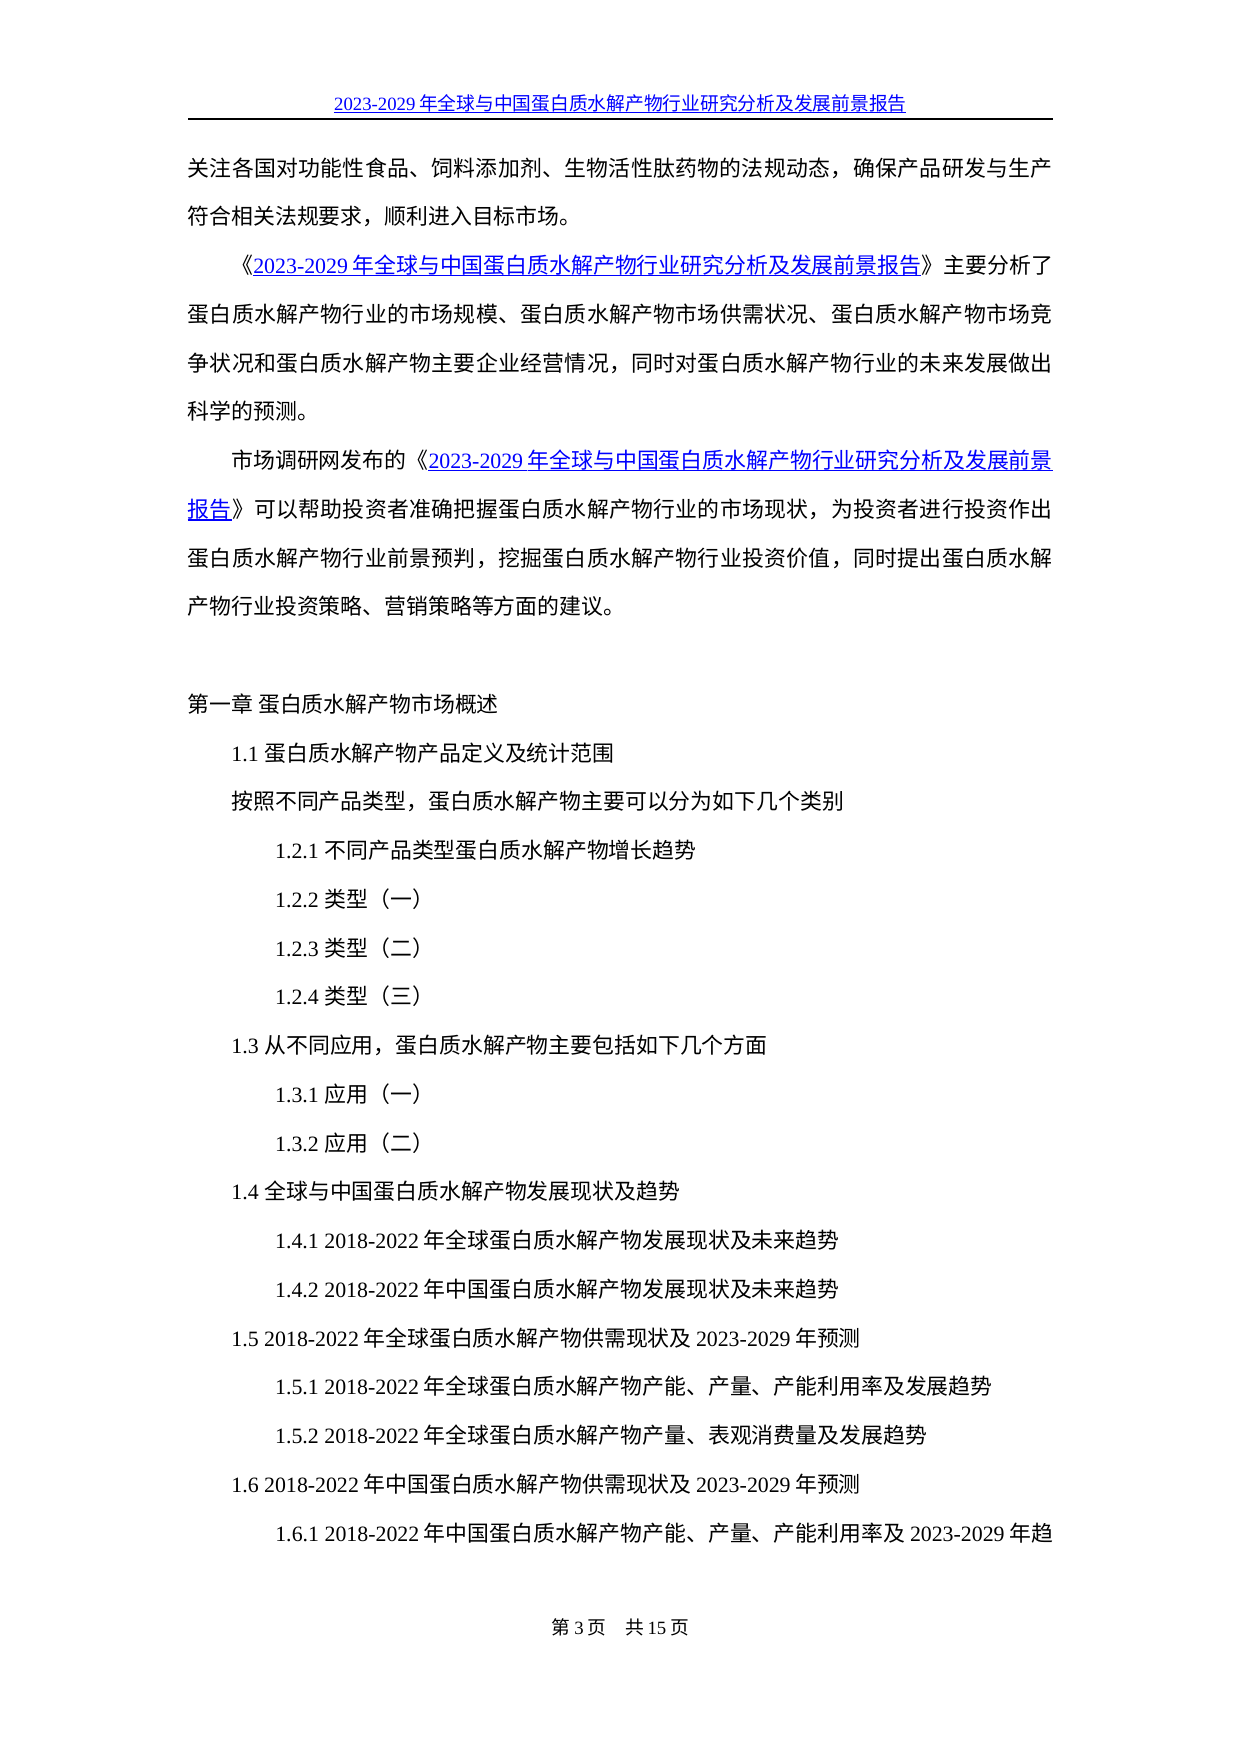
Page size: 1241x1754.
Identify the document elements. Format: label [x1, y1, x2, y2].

text [187, 150, 1053, 1548]
